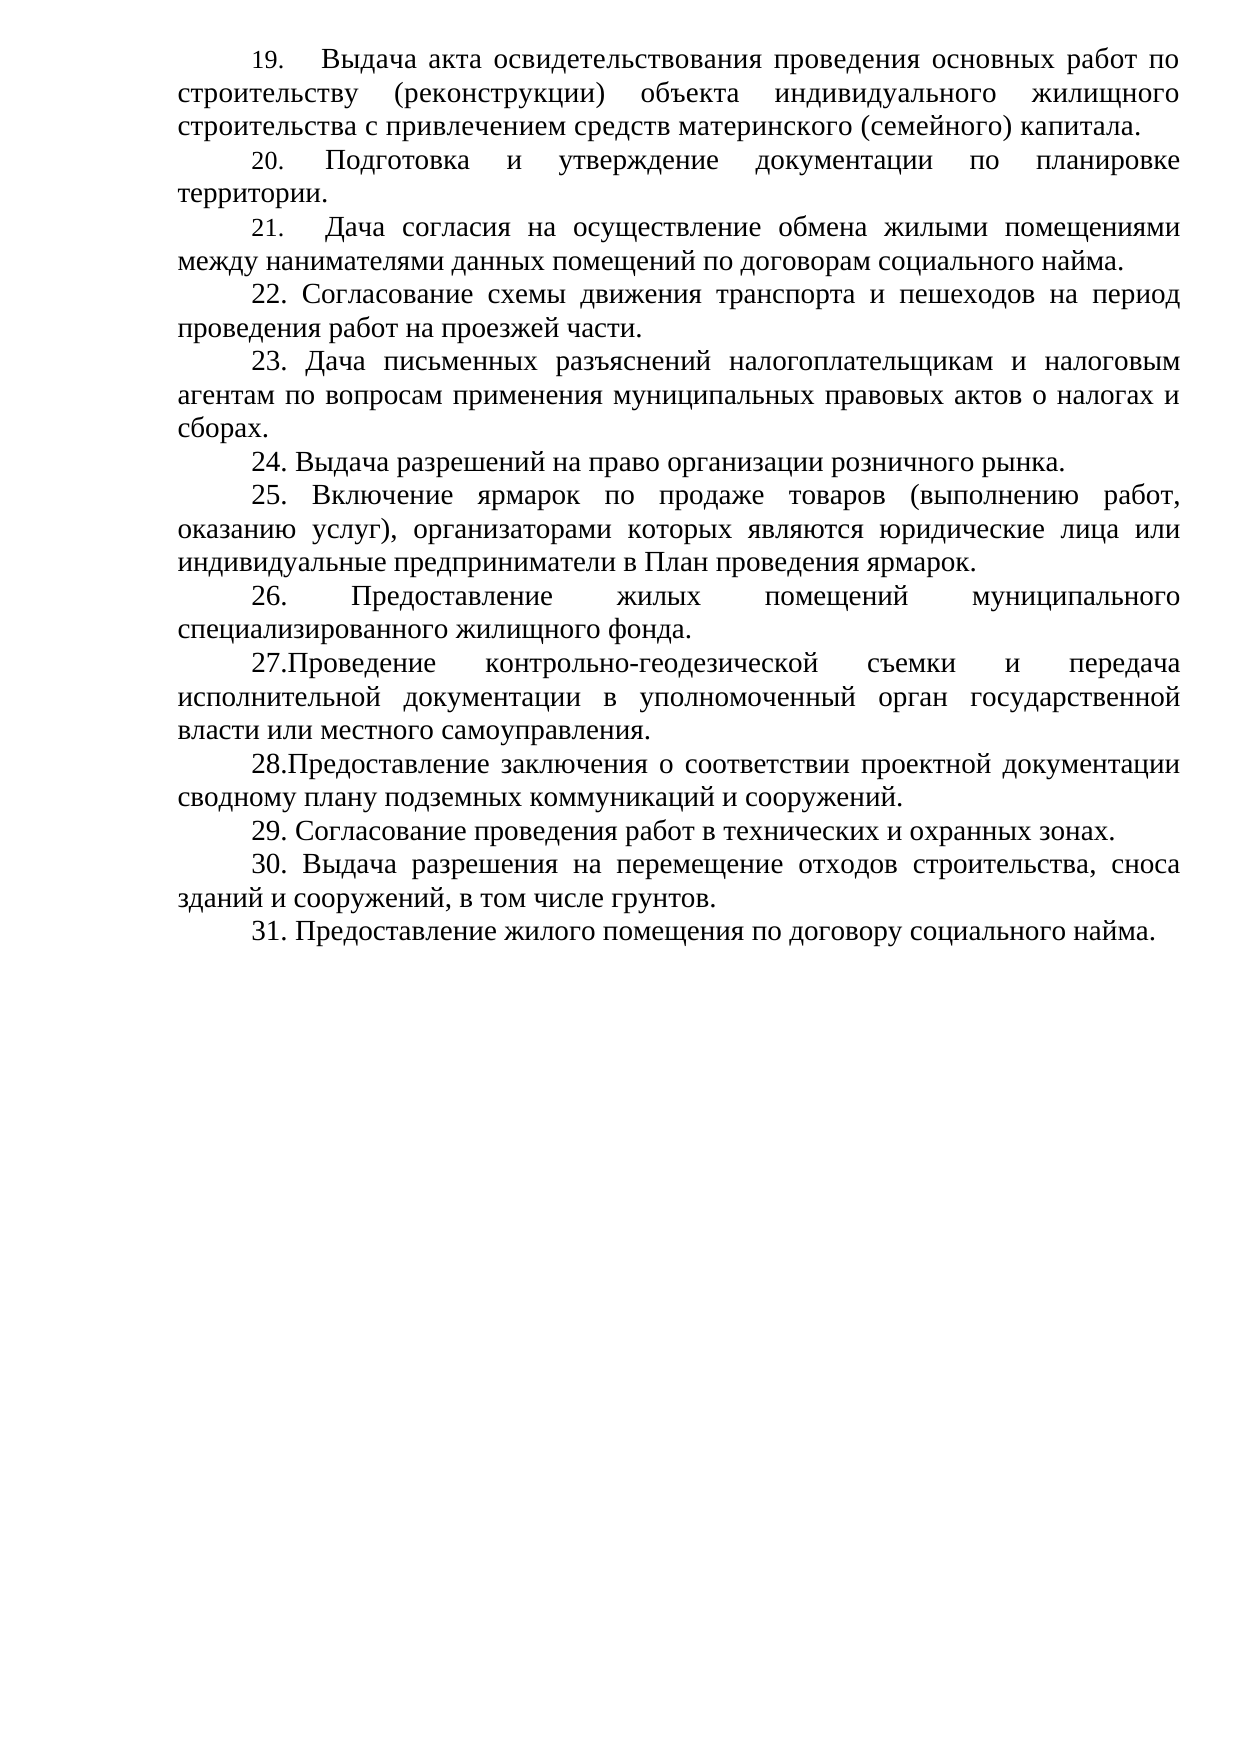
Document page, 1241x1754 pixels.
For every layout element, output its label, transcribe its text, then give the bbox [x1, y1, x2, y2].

text 22. Согласование схемы движения транспорта и пешеходов на период проведения работ на проезжей части. [177, 276, 1181, 343]
text 23. Дача письменных разъяснений налогоплательщикам и налоговым агентам по вопросам применения муниципальных правовых актов о налогах и сборах. [177, 343, 1181, 444]
text 29. Согласование проведения работ в технических и охранных зонах. [177, 813, 1181, 846]
list Выдача акта освидетельствования проведения основных работ по строительству (реконструкции) объекта индивидуального жилищного строительства с привлечением средств материнского (семейного) капитала. [177, 41, 1181, 142]
text 31. Предоставление жилого помещения по договору социального найма. [177, 913, 1181, 947]
list Дача согласия на осуществление обмена жилыми помещениями между нанимателями данных помещений по договорам социального найма. [177, 209, 1181, 276]
text 28.Предоставление заключения о соответствии проектной документации сводному плану подземных коммуникаций и сооружений. [177, 746, 1181, 813]
list Подготовка и утверждение документации по планировке территории. [177, 142, 1181, 209]
text 26. Предоставление жилых помещений муниципального специализированного жилищного фонда. [177, 578, 1181, 645]
text 27.Проведение контрольно-геодезической съемки и передача исполнительной документации в уполномоченный орган государственной власти или местного самоуправления. [177, 645, 1181, 746]
text 30. Выдача разрешения на перемещение отходов строительства, сноса зданий и сооружений, в том числе грунтов. [177, 846, 1181, 913]
text 25. Включение ярмарок по продаже товаров (выполнению работ, оказанию услуг), организаторами которых являются юридические лица или индивидуальные предприниматели в План проведения ярмарок. [177, 477, 1181, 578]
text 24. Выдача разрешений на право организации розничного рынка. [177, 444, 1181, 477]
